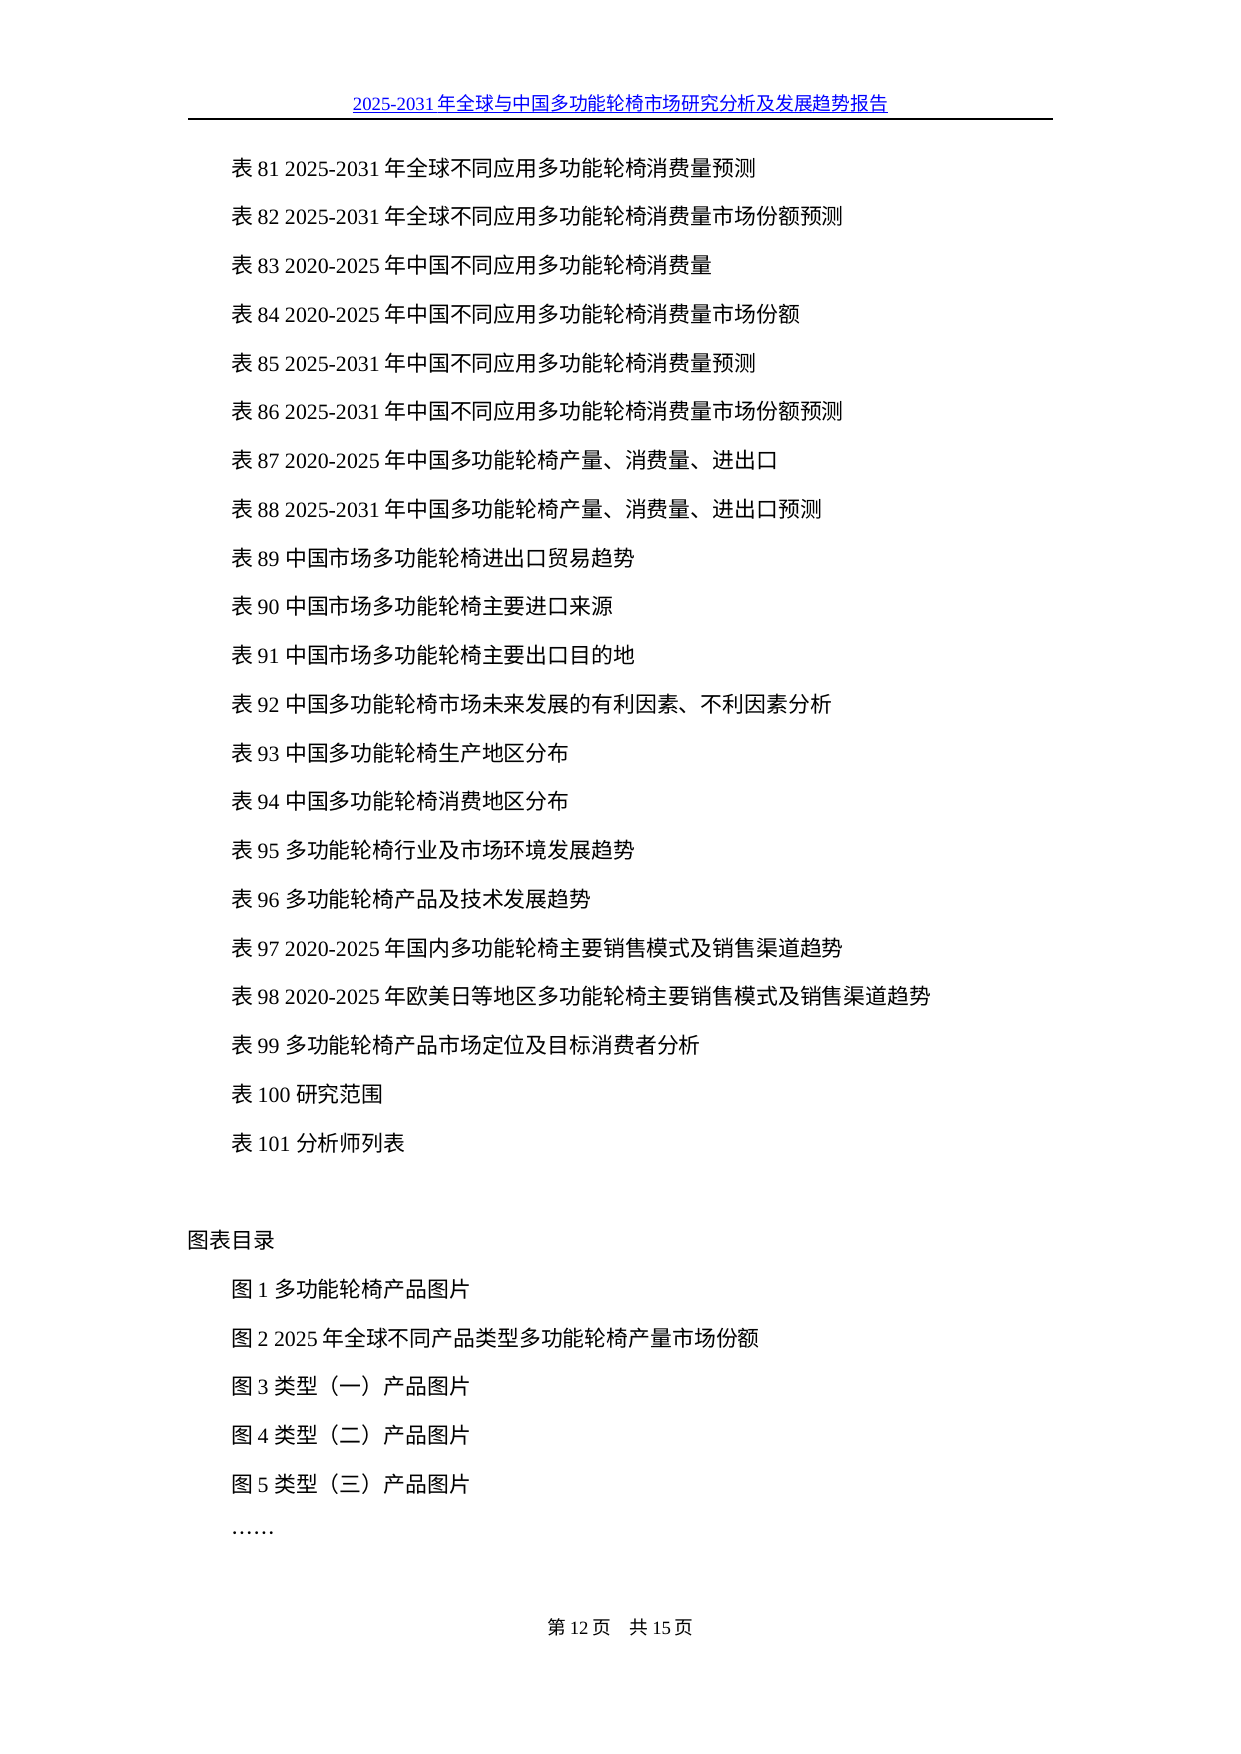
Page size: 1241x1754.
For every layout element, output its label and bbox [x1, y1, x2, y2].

text [187, 150, 1053, 1548]
